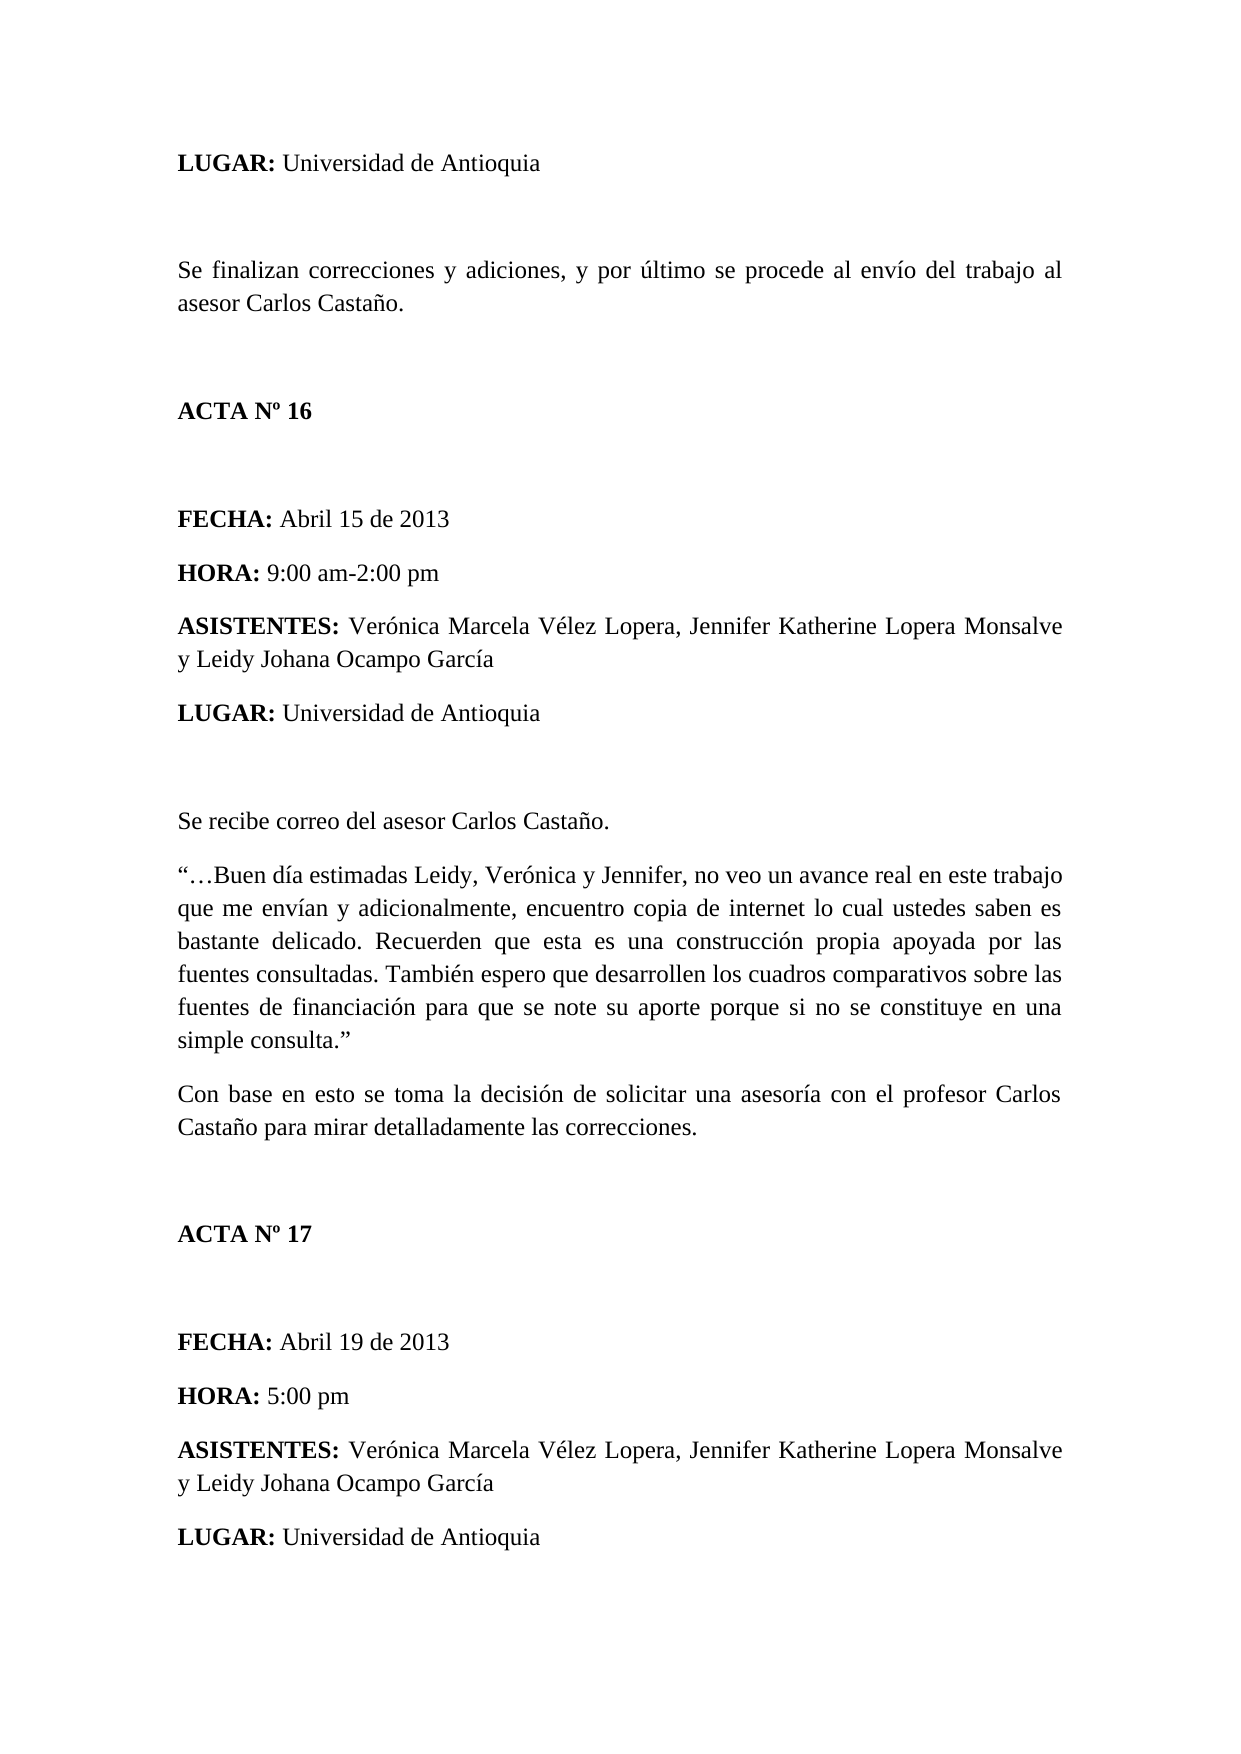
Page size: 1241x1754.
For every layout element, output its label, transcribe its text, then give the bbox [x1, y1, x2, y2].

text HORA: 5:00 pm [177, 1381, 1063, 1410]
text FECHA: Abril 15 de 2013 [177, 504, 1063, 532]
text “…Buen día estimadas Leidy, Verónica y Jennifer, no veo un avance real en este trabajo que me envían y adicionalmente, encuentro copia de internet lo cual ustedes saben es bastante delicado. Recuerden que esta es una construcción propia apoyada por las fuentes consultadas. También espero que desarrollen los cuadros comparativos sobre las fuentes de financiación para que se note su aporte porque si no se constituye en una simple consulta.” [177, 860, 1063, 1054]
text Se recibe correo del asesor Carlos Castaño. [177, 806, 1063, 835]
text HORA: 9:00 am-2:00 pm [177, 558, 1063, 586]
text LUGAR: Universidad de Antioquia [177, 148, 1063, 176]
text FECHA: Abril 19 de 2013 [177, 1327, 1063, 1356]
text LUGAR: Universidad de Antioquia [177, 1522, 1063, 1551]
text ACTA Nº 17 [177, 1219, 1063, 1248]
text LUGAR: Universidad de Antioquia [177, 698, 1063, 727]
text ASISTENTES: Verónica Marcela Vélez Lopera, Jennifer Katherine Lopera Monsalve y Leidy Johana Ocampo García [177, 611, 1063, 673]
text ACTA Nº 16 [177, 396, 1063, 425]
text Con base en esto se toma la decisión de solicitar una asesoría con el profesor Carlos Castaño para mirar detalladamente las correcciones. [177, 1079, 1063, 1141]
text ASISTENTES: Verónica Marcela Vélez Lopera, Jennifer Katherine Lopera Monsalve y Leidy Johana Ocampo García [177, 1435, 1063, 1497]
text Se finalizan correcciones y adiciones, y por último se procede al envío del trabajo al asesor Carlos Castaño. [177, 255, 1063, 317]
